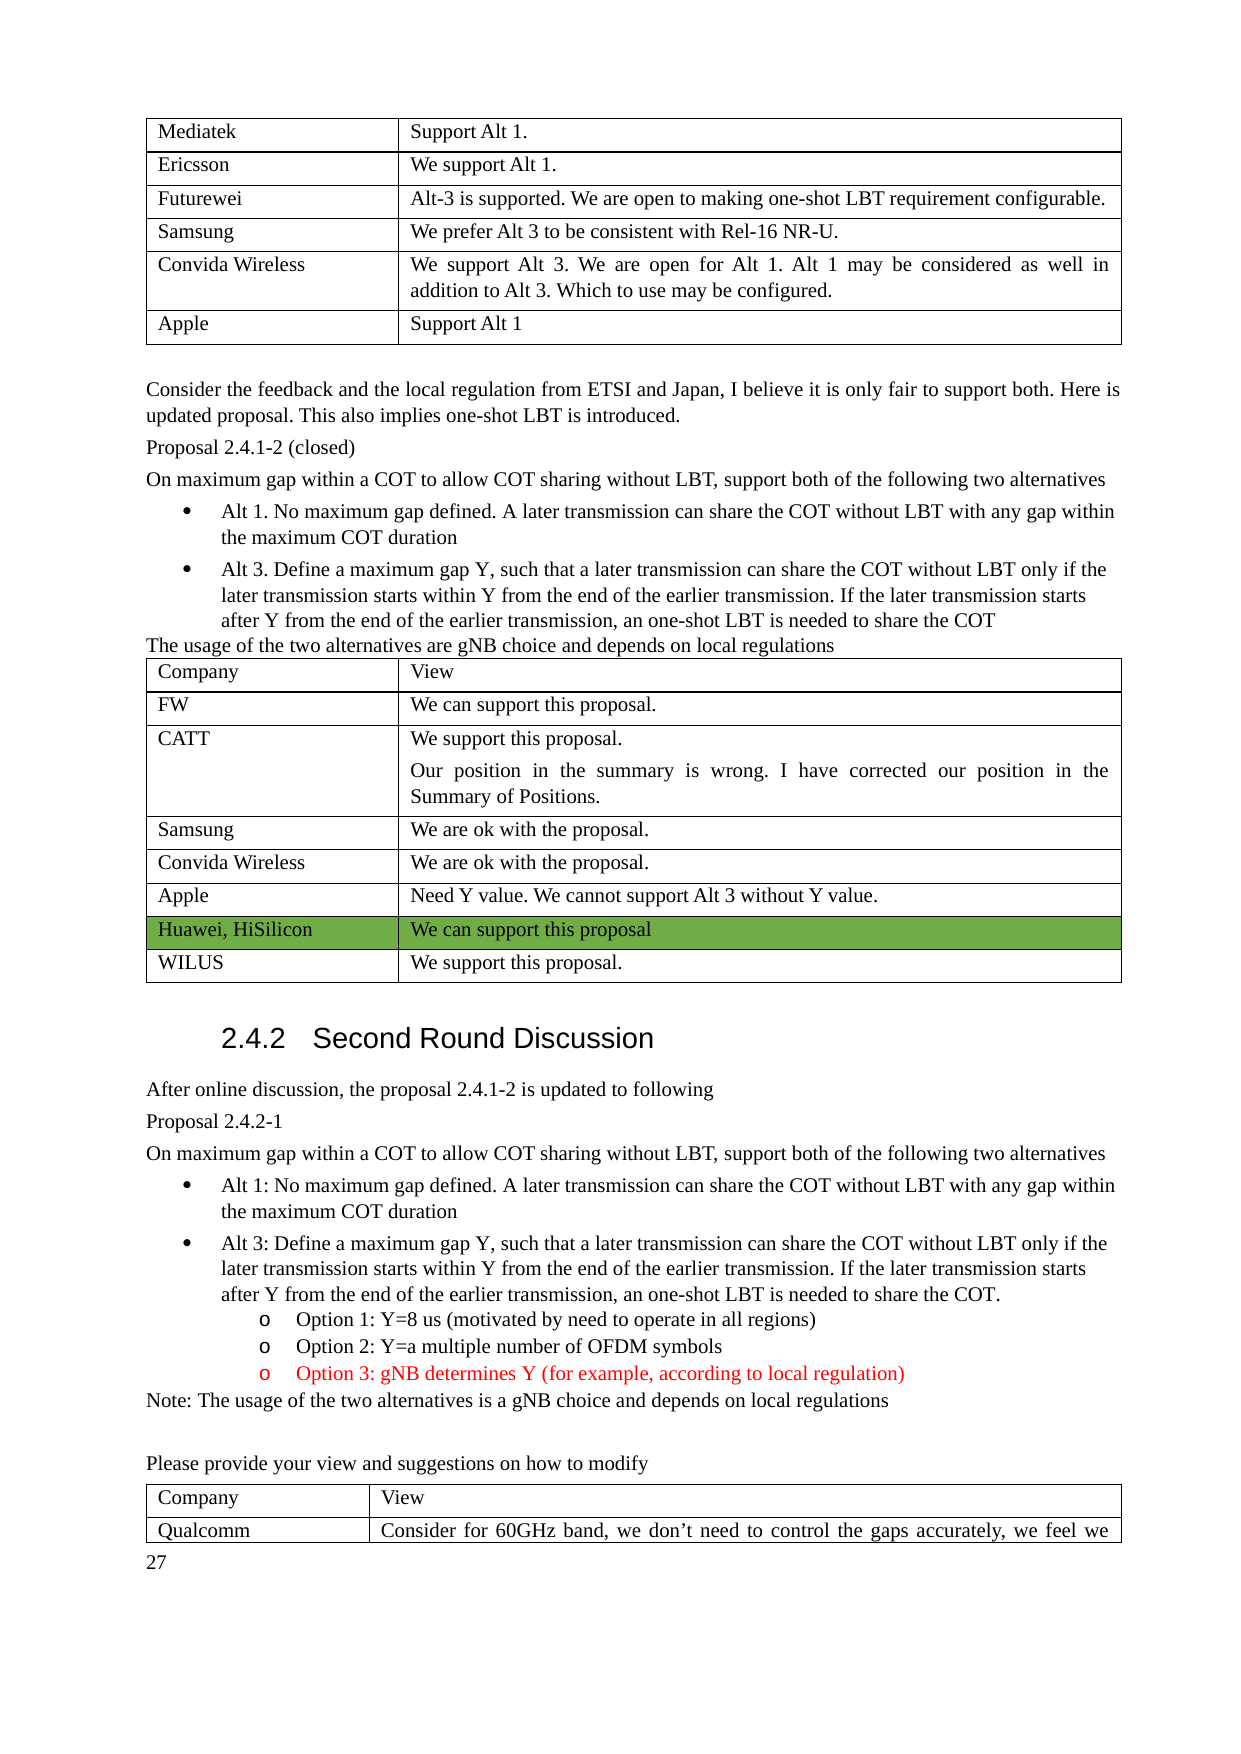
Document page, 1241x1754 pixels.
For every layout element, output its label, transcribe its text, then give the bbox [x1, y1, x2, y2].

table_cell Apple [147, 884, 398, 916]
table_cell Qualcomm [147, 1518, 369, 1542]
table_cell We support this proposal. [399, 950, 1121, 982]
text On maximum gap within a COT to allow COT sharing without LBT, support both of the following two alternatives [146, 467, 1122, 491]
list Alt 3: Define a maximum gap Y, such that a later transmission can share the COT without LBT only if the later transmission starts within Y from the end of the earlier transmission. If the later transmission starts after Y from the end of the earlier transmission, an one-shot LBT is needed to share the COT. [183, 1231, 1122, 1306]
table_cell We can support this proposal. [399, 693, 1121, 724]
list Option 3: gNB determines Y (for example, according to local regulation) [258, 1361, 1122, 1386]
list Option 1: Y=8 us (motivated by need to operate in all regions) [258, 1307, 1122, 1332]
table_cell Ericsson [147, 153, 398, 184]
table_cell Samsung [147, 219, 398, 251]
text Please provide your view and suggestions on how to modify [146, 1451, 1122, 1475]
table_cell Mediatek [147, 119, 398, 151]
text The usage of the two alternatives are gNB choice and depends on local regulations [146, 633, 1122, 657]
table_header Company [147, 1485, 369, 1517]
table_cell Convida Wireless [147, 252, 398, 310]
table_cell We support Alt 3. We are open for Alt 1. Alt 1 may be considered as well in addition to Alt 3. Which to use may be configured. [399, 252, 1121, 310]
table_cell Need Y value. We cannot support Alt 3 without Y value. [399, 884, 1121, 916]
table_cell Support Alt 1. [399, 119, 1121, 151]
text Consider the feedback and the local regulation from ETSI and Japan, I believe it is only fair to support both. Here is updated proposal. This also implies one-shot LBT is introduced. [146, 377, 1122, 427]
table_cell Huawei, HiSilicon [147, 917, 398, 949]
table_cell We prefer Alt 3 to be consistent with Rel-16 NR-U. [399, 219, 1121, 251]
list Option 2: Y=a multiple number of OFDM symbols [258, 1334, 1122, 1359]
table_cell We are ok with the proposal. [399, 850, 1121, 882]
text Note: The usage of the two alternatives is a gNB choice and depends on local regulations [146, 1388, 1122, 1412]
table_header Company [147, 659, 398, 691]
list Alt 1: No maximum gap defined. A later transmission can share the COT without LBT with any gap within the maximum COT duration [183, 1173, 1122, 1223]
subtitle Second Round Discussion [221, 1022, 1122, 1055]
table_cell We support this proposal. Our position in the summary is wrong. I have corrected our position in the Summary of Positions. [399, 726, 1121, 816]
table_cell FW [147, 693, 398, 724]
table_cell Futurewei [147, 186, 398, 218]
table_cell We support Alt 1. [399, 153, 1121, 184]
text On maximum gap within a COT to allow COT sharing without LBT, support both of the following two alternatives [146, 1141, 1122, 1165]
table_header View [399, 659, 1121, 691]
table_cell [370, 1518, 1121, 1542]
text Proposal 2.4.1-2 (closed) [146, 435, 1122, 459]
table_header View [370, 1485, 1121, 1517]
table_cell Alt-3 is supported. We are open to making one-shot LBT requirement configurable. [399, 186, 1121, 218]
table_cell Apple [147, 311, 398, 343]
list Alt 1. No maximum gap defined. A later transmission can share the COT without LBT with any gap within the maximum COT duration [183, 499, 1122, 549]
table_cell WILUS [147, 950, 398, 982]
list Alt 3. Define a maximum gap Y, such that a later transmission can share the COT without LBT only if the later transmission starts within Y from the end of the earlier transmission. If the later transmission starts after Y from the end of the earlier transmission, an one-shot LBT is needed to share the COT [183, 557, 1122, 632]
table_cell Convida Wireless [147, 850, 398, 882]
table_cell We can support this proposal [399, 917, 1121, 949]
text After online discussion, the proposal 2.4.1-2 is updated to following [146, 1076, 1122, 1101]
table_cell CATT [147, 726, 398, 816]
table_cell Samsung [147, 817, 398, 849]
table_cell We are ok with the proposal. [399, 817, 1121, 849]
text Proposal 2.4.2-1 [146, 1109, 1122, 1133]
table_cell Support Alt 1 [399, 311, 1121, 343]
